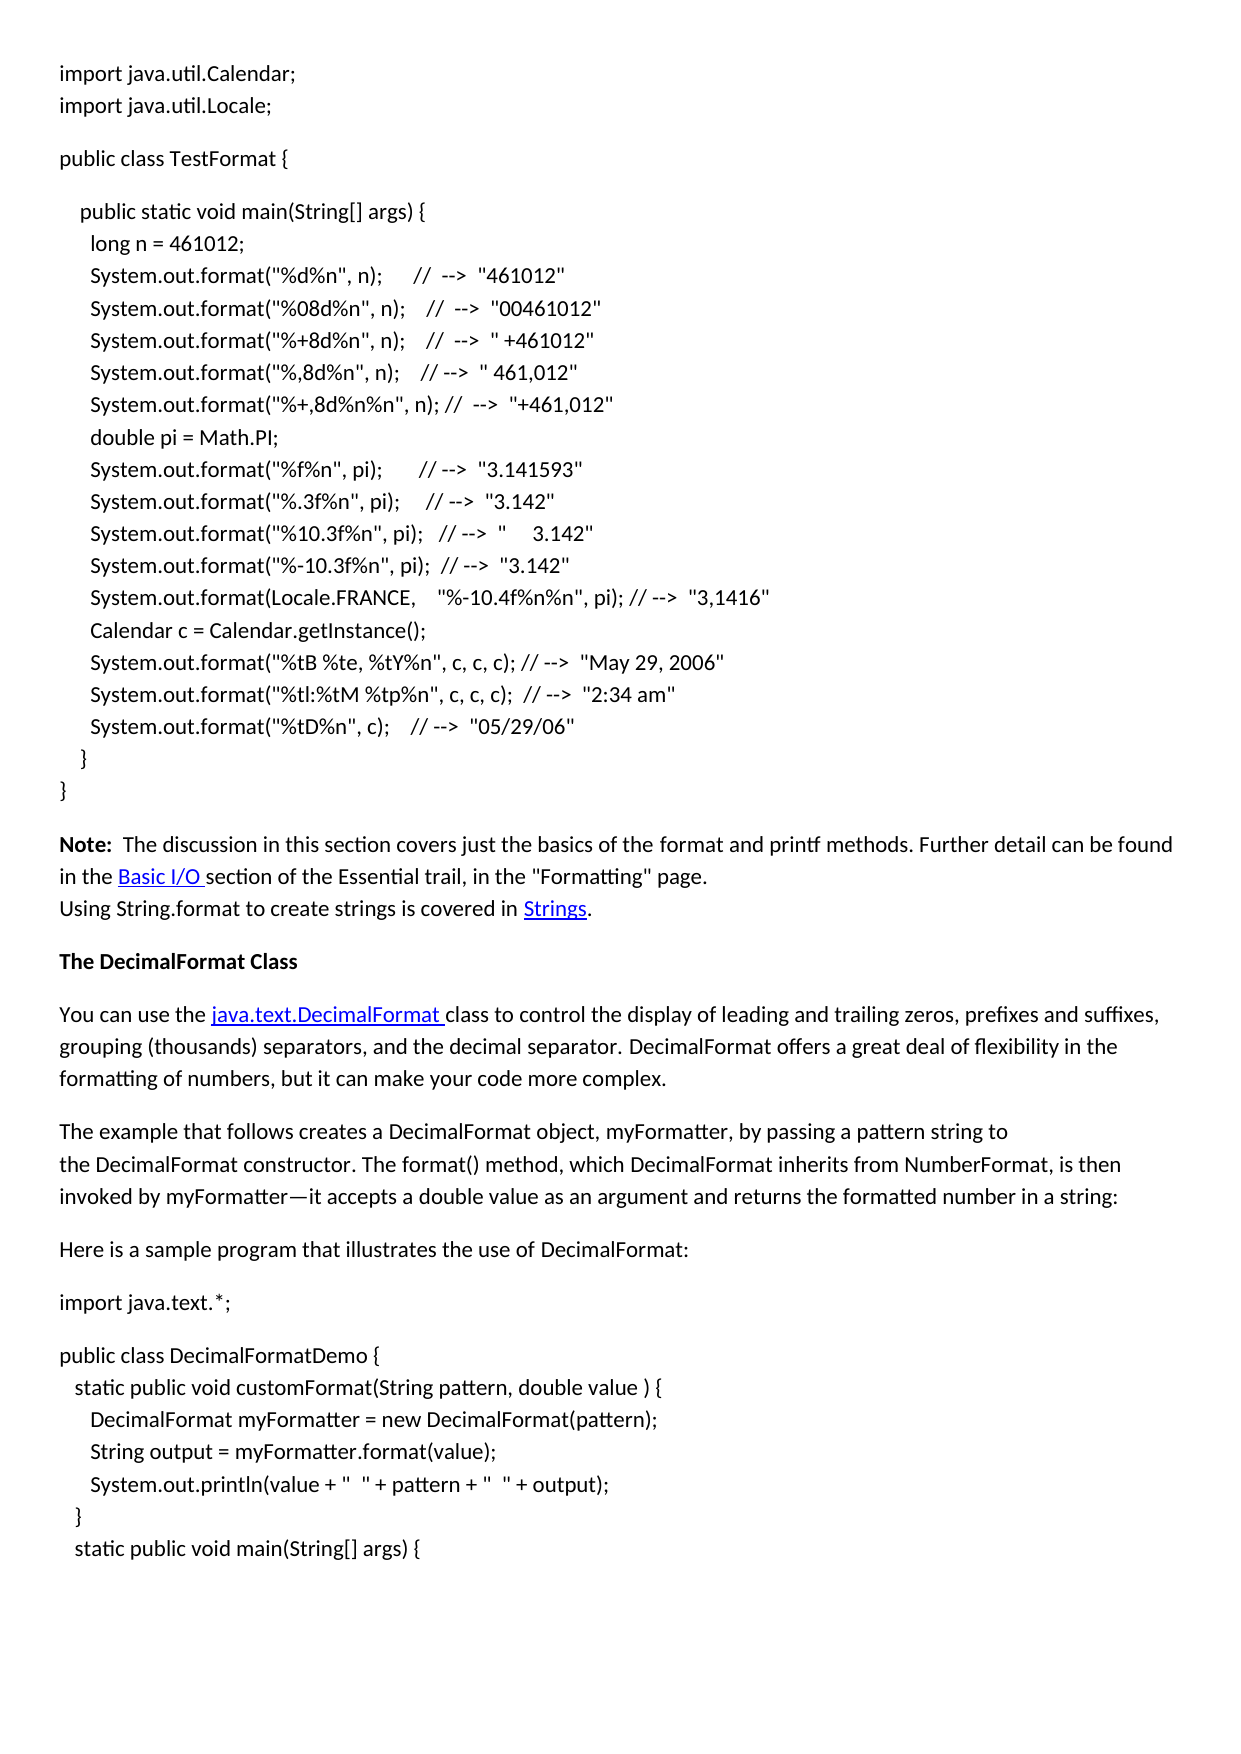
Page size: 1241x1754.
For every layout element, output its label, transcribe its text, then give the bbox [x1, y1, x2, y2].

text You can use the java.text.DecimalFormat class to control the display of leading and trailing zeros, prefixes and suffixes, grouping (thousands) separators, and the decimal separator. DecimalFormat offers a great deal of flexibility in the formatting of numbers, but it can make your code more complex. [59, 1000, 1181, 1092]
text import java.text.*; [59, 1288, 1181, 1316]
text public class DecimalFormatDemo { static public void customFormat(String pattern, double value ) { DecimalFormat myFormatter = new DecimalFormat(pattern); String output = myFormatter.format(value); System.out.println(value + " " + pattern + " " + output); } static public void main(String[] args) { [59, 1341, 1181, 1562]
text The DecimalFormat Class [59, 947, 1181, 975]
text import java.util.Calendar; import java.util.Locale; [59, 59, 1181, 119]
text public class TestFormat { [59, 144, 1181, 172]
text public static void main(String[] args) { long n = 461012; System.out.format("%d%n", n); // --> "461012" System.out.format("%08d%n", n); // --> "00461012" System.out.format("%+8d%n", n); // --> " +461012" System.out.format("%,8d%n", n); // --> " 461,012" System.out.format("%+,8d%n%n", n); // --> "+461,012" double pi = Math.PI; System.out.format("%f%n", pi); // --> "3.141593" System.out.format("%.3f%n", pi); // --> "3.142" System.out.format("%10.3f%n", pi); // --> " 3.142" System.out.format("%-10.3f%n", pi); // --> "3.142" System.out.format(Locale.FRANCE, "%-10.4f%n%n", pi); // --> "3,1416" Calendar c = Calendar.getInstance(); System.out.format("%tB %te, %tY%n", c, c, c); // --> "May 29, 2006" System.out.format("%tl:%tM %tp%n", c, c, c); // --> "2:34 am" System.out.format("%tD%n", c); // --> "05/29/06" } } [59, 197, 1181, 805]
text The example that follows creates a DecimalFormat object, myFormatter, by passing a pattern string to the DecimalFormat constructor. The format() method, which DecimalFormat inherits from NumberFormat, is then invoked by myFormatter—it accepts a double value as an argument and returns the formatted number in a string: [59, 1117, 1181, 1210]
text Here is a sample program that illustrates the use of DecimalFormat: [59, 1235, 1181, 1263]
text Note: The discussion in this section covers just the basics of the format and printf methods. Further detail can be found in the Basic I/O section of the Essential trail, in the "Formatting" page. Using String.format to create strings is covered in Strings. [59, 830, 1181, 922]
